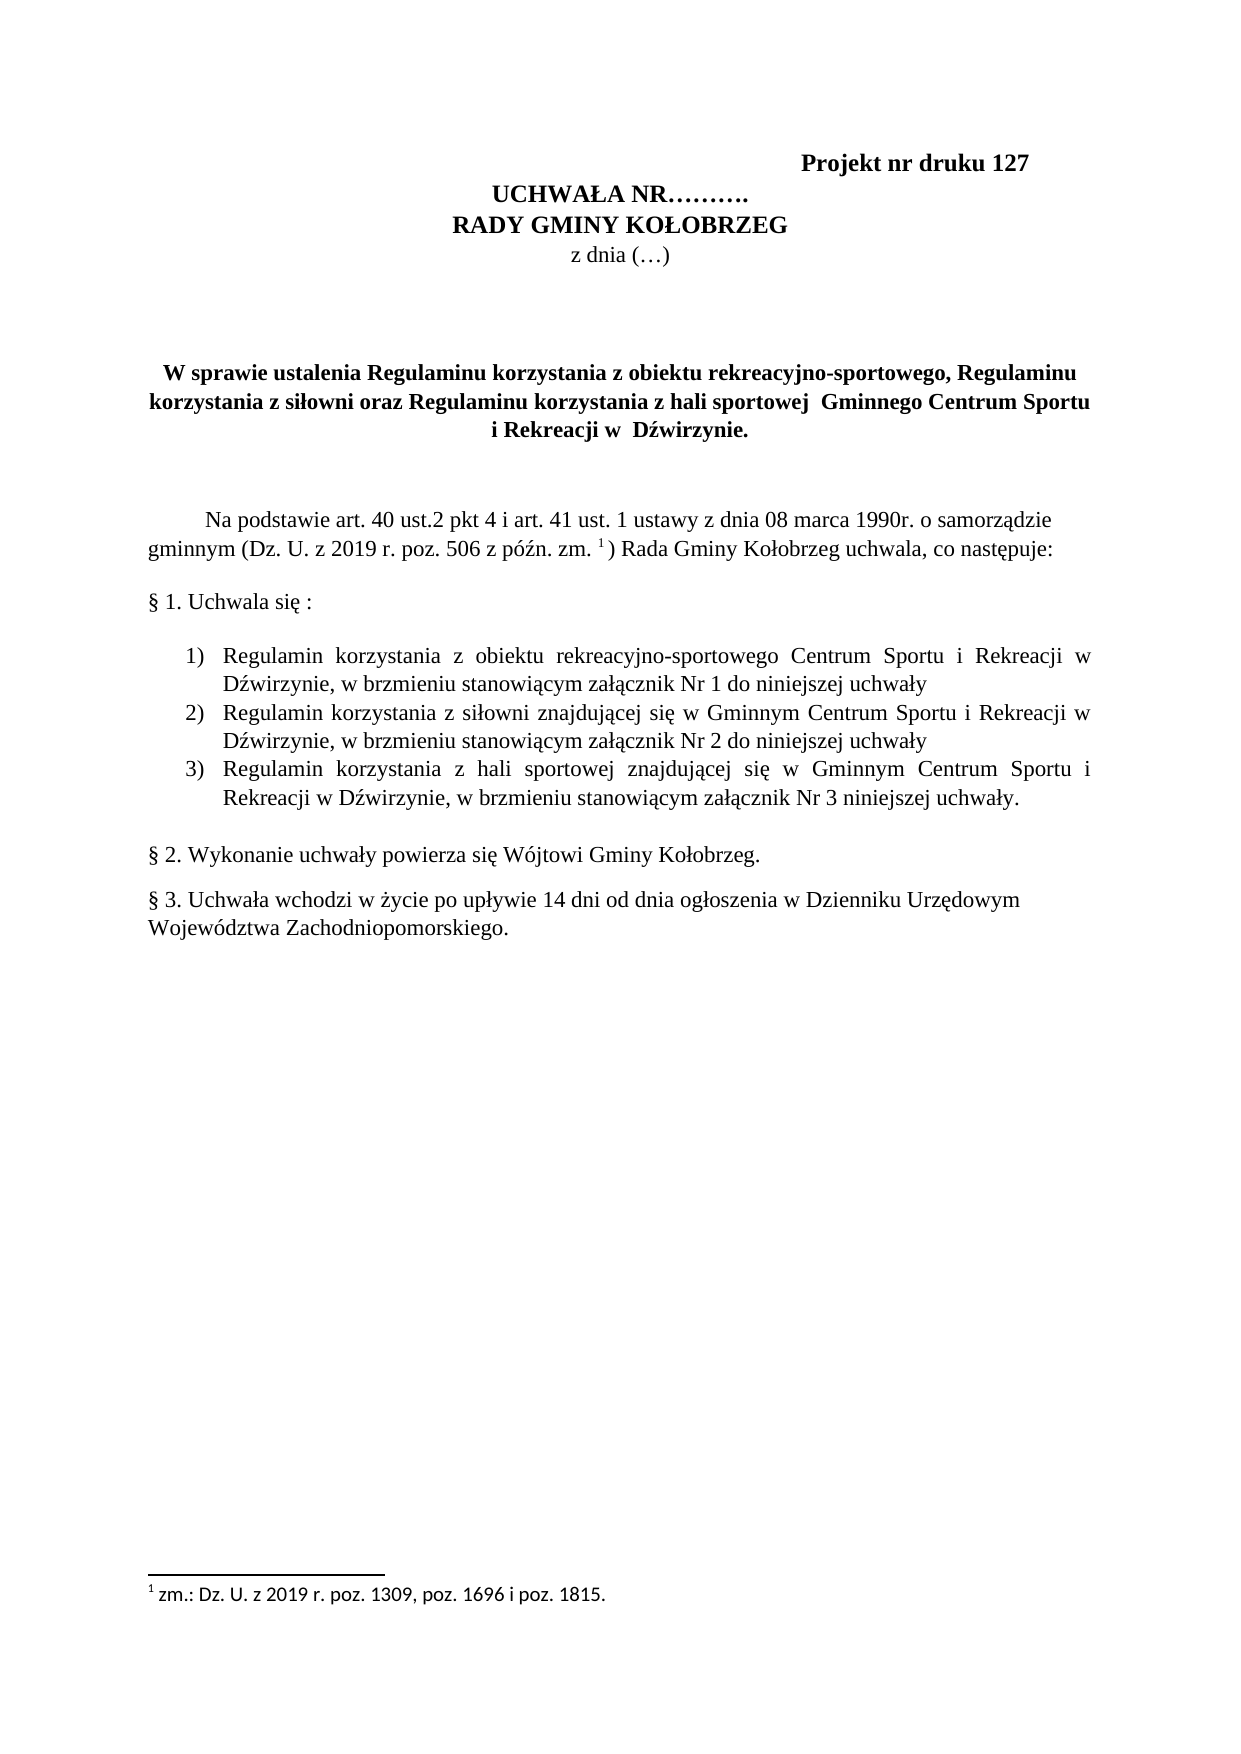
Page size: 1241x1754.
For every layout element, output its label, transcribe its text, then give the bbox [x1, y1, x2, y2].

list Regulamin korzystania z siłowni znajdującej się w Gminnym Centrum Sportu i Rekreacji w Dźwirzynie, w brzmieniu stanowiącym załącznik Nr 2 do niniejszej uchwały [185, 699, 1093, 753]
text § 3. Uchwała wchodzi w życie po upływie 14 dni od dnia ogłoszenia w Dzienniku Urzędowym Województwa Zachodniopomorskiego. [148, 886, 1093, 941]
text UCHWAŁA NR………. [148, 179, 1093, 207]
text z dnia (…) [148, 241, 1093, 267]
text Na podstawie art. 40 ust.2 pkt 4 i art. 41 ust. 1 ustawy z dnia 08 marca 1990r. o samorządzie gminnym (Dz. U. z 2019 r. poz. 506 z późn. zm. ) Rada Gminy Kołobrzeg uchwala, co następuje: [148, 506, 1093, 561]
text RADY GMINY KOŁOBRZEG [148, 210, 1093, 238]
list Regulamin korzystania z hali sportowej znajdującej się w Gminnym Centrum Sportu i Rekreacji w Dźwirzynie, w brzmieniu stanowiącym załącznik Nr 3 niniejszej uchwały. [185, 756, 1093, 810]
text § 1. Uchwala się : [148, 588, 1093, 615]
list Regulamin korzystania z obiektu rekreacyjno-sportowego Centrum Sportu i Rekreacji w Dźwirzynie, w brzmieniu stanowiącym załącznik Nr 1 do niniejszej uchwały [185, 642, 1093, 697]
text § 2. Wykonanie uchwały powierza się Wójtowi Gminy Kołobrzeg. [148, 841, 1093, 867]
text W sprawie ustalenia Regulaminu korzystania z obiektu rekreacyjno-sportowego, Regulaminu korzystania z siłowni oraz Regulaminu korzystania z hali sportowej Gminnego Centrum Sportu i Rekreacji w Dźwirzynie. [148, 359, 1093, 443]
text Projekt nr druku 127 [148, 148, 1093, 176]
